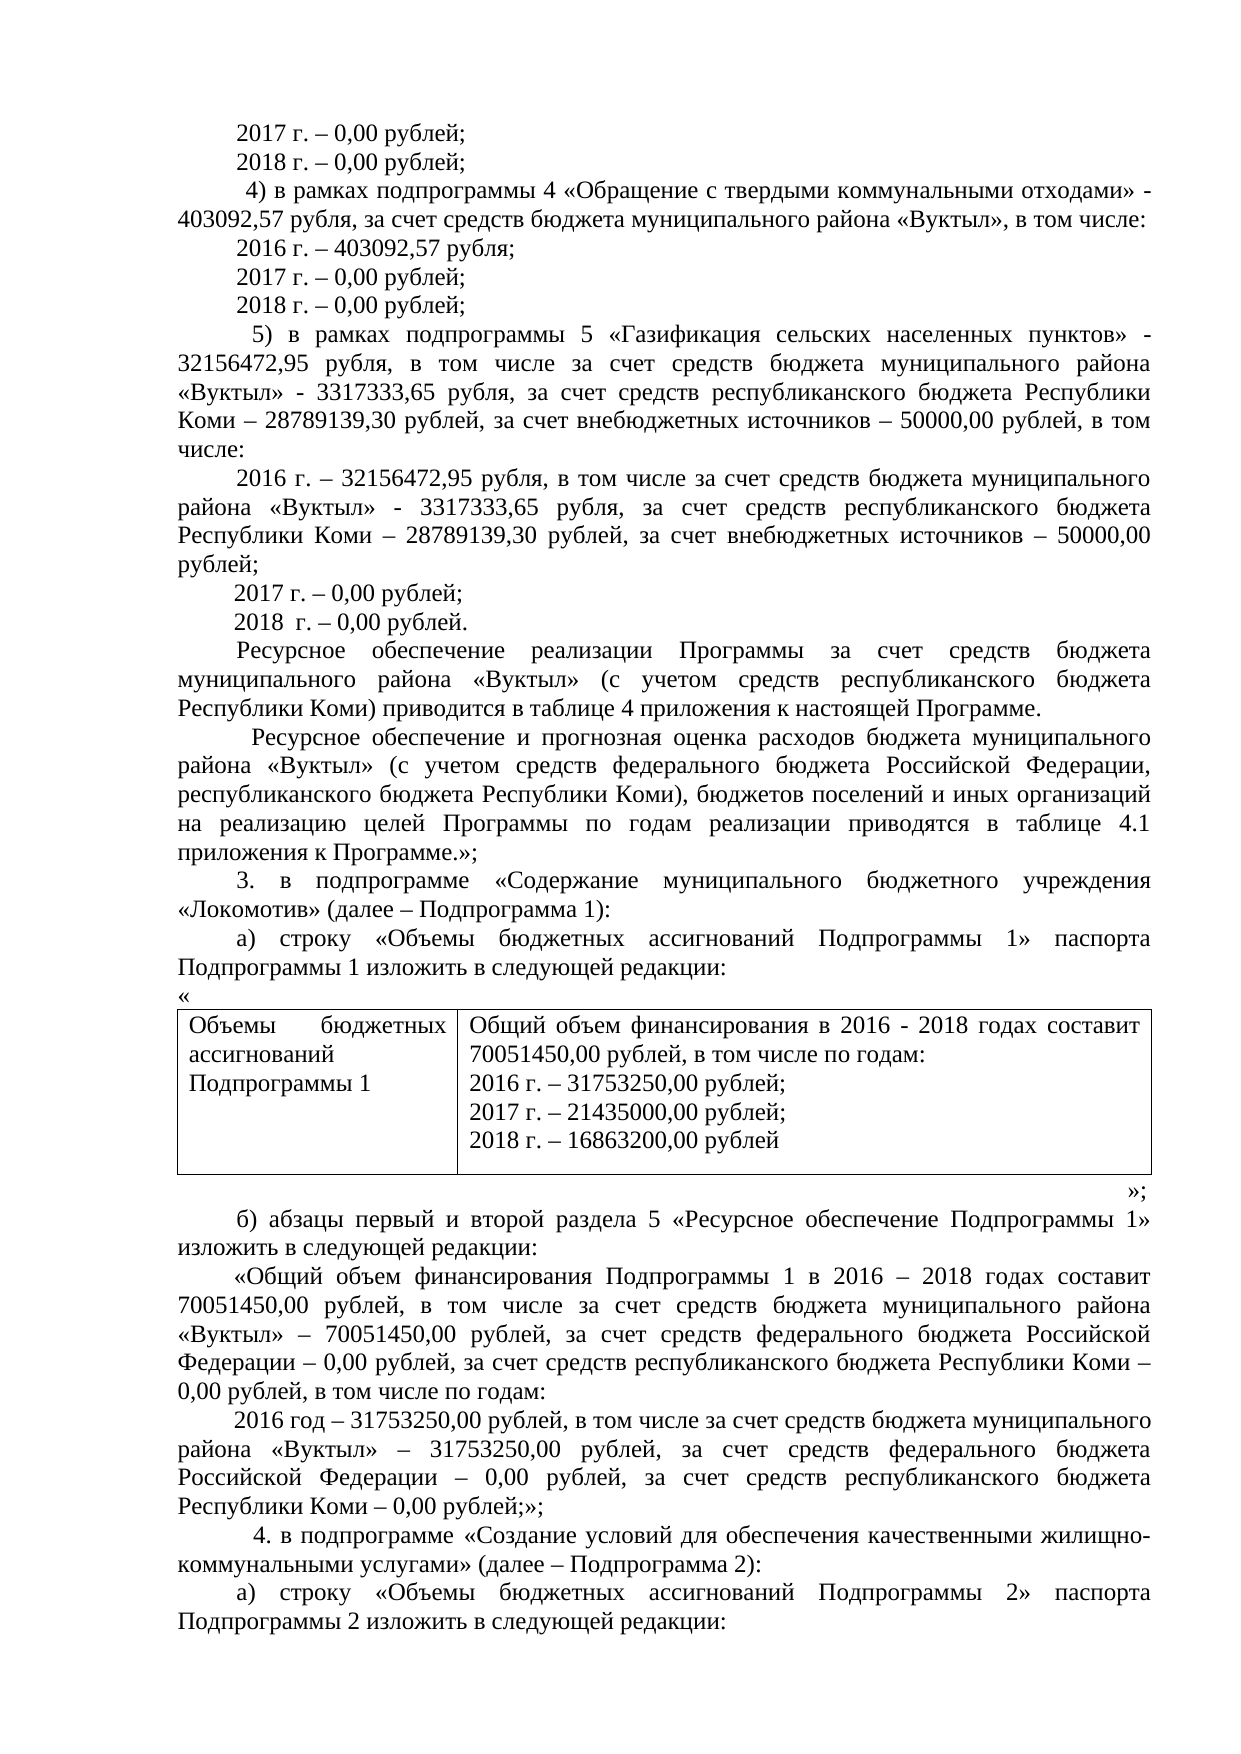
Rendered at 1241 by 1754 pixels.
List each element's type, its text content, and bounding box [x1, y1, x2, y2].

list г. – 0,00 рублей. [233, 607, 1152, 636]
text « [177, 981, 1152, 1009]
text 2016 г. – 403092,57 рубля; [177, 233, 1152, 262]
text а) строку «Объемы бюджетных ассигнований Подпрограммы 1» паспорта Подпрограммы 1 изложить в следующей редакции: [177, 923, 1152, 981]
text Ресурсное обеспечение реализации Программы за счет средств бюджета муниципального района «Вуктыл» (с учетом средств республиканского бюджета Республики Коми) приводится в таблице 4 приложения к настоящей Программе. [177, 636, 1152, 722]
text 3. в подпрограмме «Содержание муниципального бюджетного учреждения «Локомотив» (далее – Подпрограмма 1): [177, 866, 1152, 923]
text 2017 г. – 0,00 рублей; [177, 118, 1152, 147]
table_header Общий объем финансирования в 2016 - 2018 годах составит 70051450,00 рублей, в том числе по годам: 2016 г. – 31753250,00 рублей; 2017 г. – 21435000,00 рублей; 2018 г. – 16863200,00 рублей [458, 1010, 1151, 1174]
text а) строку «Объемы бюджетных ассигнований Подпрограммы 2» паспорта Подпрограммы 2 изложить в следующей редакции: [177, 1577, 1152, 1635]
text 2016 год – 31753250,00 рублей, в том числе за счет средств бюджета муниципального района «Вуктыл» – 31753250,00 рублей, за счет средств федерального бюджета Российской Федерации – 0,00 рублей, за счет средств республиканского бюджета Республики Коми – 0,00 рублей;»; [177, 1405, 1152, 1520]
text 2018 г. – 0,00 рублей; [177, 291, 1152, 319]
text »; [177, 1175, 1152, 1204]
text 2017 г. – 0,00 рублей; [177, 578, 1152, 607]
text 2017 г. – 0,00 рублей; [177, 262, 1152, 291]
text 2016 г. – 32156472,95 рубля, в том числе за счет средств бюджета муниципального района «Вуктыл» - 3317333,65 рубля, за счет средств республиканского бюджета Республики Коми – 28789139,30 рублей, за счет внебюджетных источников – 50000,00 рублей; [177, 463, 1152, 578]
text Ресурсное обеспечение и прогнозная оценка расходов бюджета муниципального района «Вуктыл» (с учетом средств федерального бюджета Российской Федерации, республиканского бюджета Республики Коми), бюджетов поселений и иных организаций на реализацию целей Программы по годам реализации приводятся в таблице 4.1 приложения к Программе.»; [177, 722, 1152, 866]
text 2018 г. – 0,00 рублей; [177, 147, 1152, 176]
text «Общий объем финансирования Подпрограммы 1 в 2016 – 2018 годах составит 70051450,00 рублей, в том числе за счет средств бюджета муниципального района «Вуктыл» – 70051450,00 рублей, за счет средств федерального бюджета Российской Федерации – 0,00 рублей, за счет средств республиканского бюджета Республики Коми – 0,00 рублей, в том числе по годам: [177, 1261, 1152, 1405]
text 5) в рамках подпрограммы 5 «Газификация сельских населенных пунктов» - 32156472,95 рубля, в том числе за счет средств бюджета муниципального района «Вуктыл» - 3317333,65 рубля, за счет средств республиканского бюджета Республики Коми – 28789139,30 рублей, за счет внебюджетных источников – 50000,00 рублей, в том числе: [177, 319, 1152, 463]
text б) абзацы первый и второй раздела 5 «Ресурсное обеспечение Подпрограммы 1» изложить в следующей редакции: [177, 1204, 1152, 1261]
text 4) в рамках подпрограммы 4 «Обращение с твердыми коммунальными отходами» - 403092,57 рубля, за счет средств бюджета муниципального района «Вуктыл», в том числе: [177, 176, 1152, 233]
table_header Объемы бюджетных ассигнований Подпрограммы 1 [178, 1010, 457, 1174]
text 4. в подпрограмме «Создание условий для обеспечения качественными жилищно-коммунальными услугами» (далее – Подпрограмма 2): [177, 1520, 1152, 1577]
